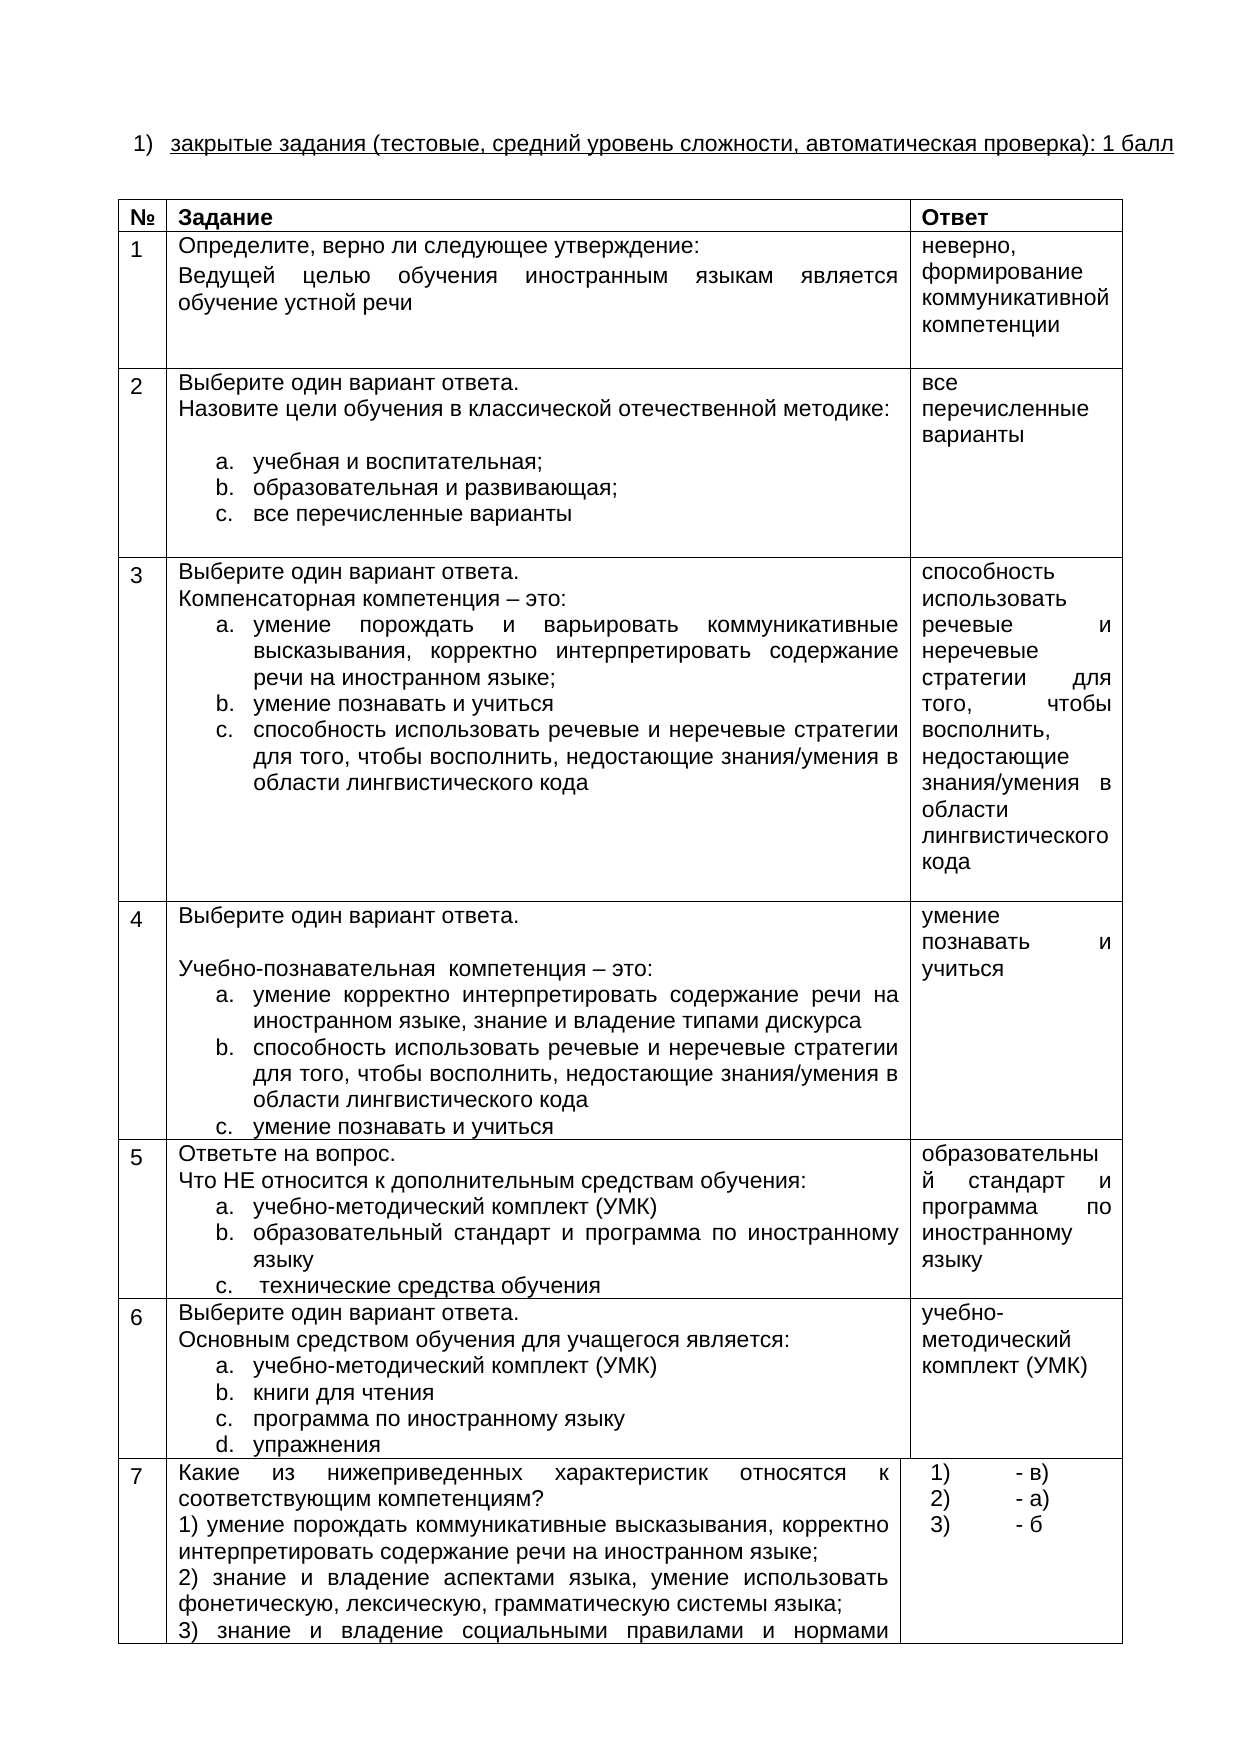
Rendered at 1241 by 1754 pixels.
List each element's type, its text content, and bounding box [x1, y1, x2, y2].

table_cell Ответьте на вопрос. Что НЕ относится к дополнительным средствам обучения: учебно-методический комплект (УМК) образовательный стандарт и программа по иностранному языку технические средства обучения [167, 1140, 910, 1298]
table_cell Определите, верно ли следующее утверждение: Ведущей целью обучения иностранным языкам является обучение устной речи [167, 232, 910, 368]
table_cell 4 [119, 902, 166, 1139]
table_header Задание [167, 200, 910, 231]
table_cell неверно, формирование коммуникативной компетенции [911, 232, 1122, 368]
table_cell 3 [119, 558, 166, 901]
table_cell образовательный стандарт и программа по иностранному языку [911, 1140, 1122, 1298]
table_cell - в) - а) - б [901, 1459, 1122, 1643]
table_cell Выберите один вариант ответа. Назовите цели обучения в классической отечественной методике: учебная и воспитательная; образовательная и развивающая; все перечисленные варианты [167, 369, 910, 557]
table_cell умение познавать и учиться [911, 902, 1122, 1139]
table_cell все перечисленные варианты [911, 369, 1122, 557]
table_cell Выберите один вариант ответа. Основным средством обучения для учащегося является: учебно-методический комплект (УМК) книги для чтения программа по иностранному языку упражнения [167, 1299, 910, 1457]
table_cell 7 [119, 1459, 166, 1643]
table_cell способность использовать речевые и неречевые стратегии для того, чтобы восполнить, недостающие знания/умения в области лингвистического кода [911, 558, 1122, 901]
table_cell 5 [119, 1140, 166, 1298]
list закрытые задания (тестовые, средний уровень сложности, автоматическая проверка): 1 балл [133, 130, 1181, 156]
table_cell Выберите один вариант ответа. Компенсаторная компетенция – это: умение порождать и варьировать коммуникативные высказывания, корректно интерпретировать содержание речи на иностранном языке; умение познавать и учиться способность использовать речевые и неречевые стратегии для того, чтобы восполнить, недостающие знания/умения в области лингвистического кода [167, 558, 910, 901]
table_cell 1 [119, 232, 166, 368]
table_header Ответ [911, 200, 1122, 231]
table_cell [167, 1459, 900, 1643]
table_cell 6 [119, 1299, 166, 1457]
table_cell 2 [119, 369, 166, 557]
table_header № [119, 200, 166, 231]
table_cell учебно-методический комплект (УМК) [911, 1299, 1122, 1457]
table_cell Выберите один вариант ответа. Учебно-познавательная компетенция – это: умение корректно интерпретировать содержание речи на иностранном языке, знание и владение типами дискурса способность использовать речевые и неречевые стратегии для того, чтобы восполнить, недостающие знания/умения в области лингвистического кода умение познавать и учиться [167, 902, 910, 1139]
